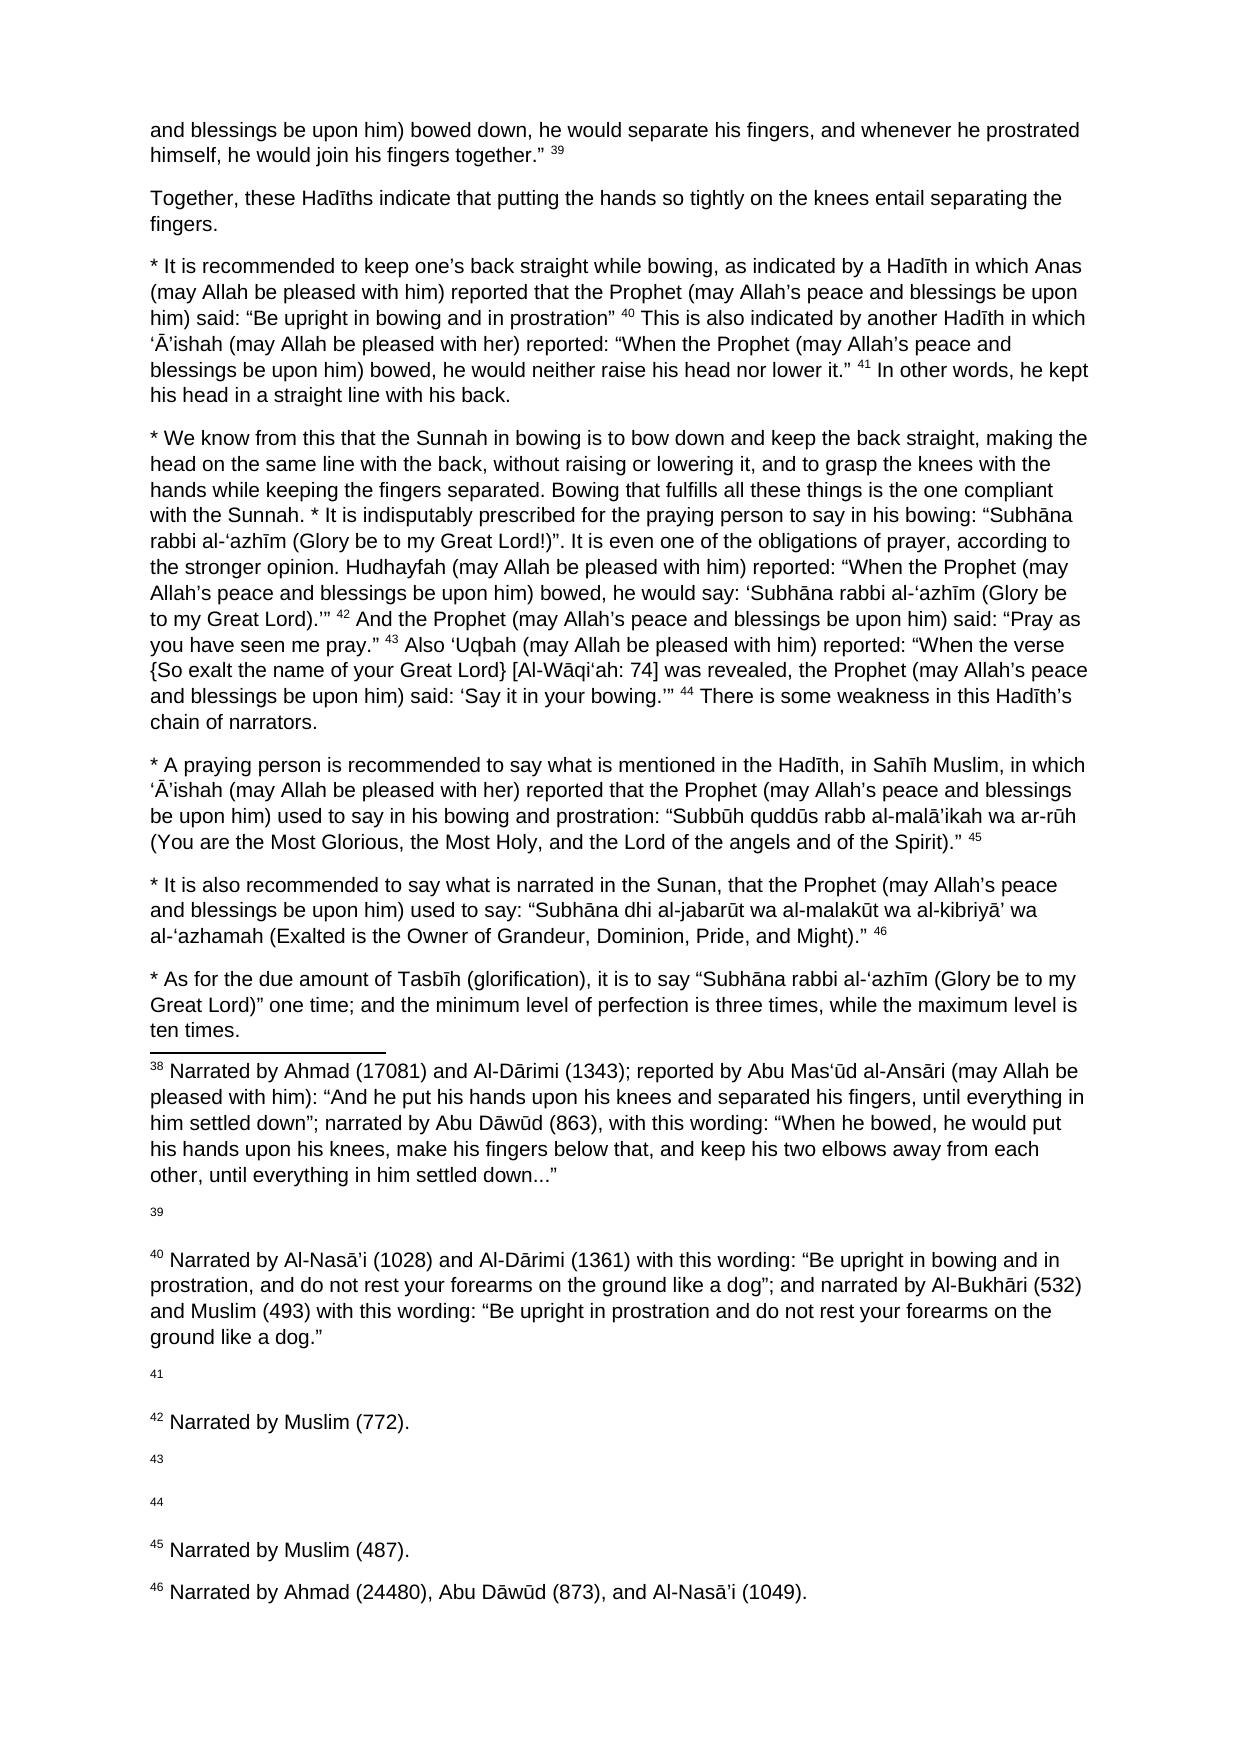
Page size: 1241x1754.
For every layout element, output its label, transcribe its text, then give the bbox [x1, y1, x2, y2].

text * It is recommended to keep one’s back straight while bowing, as indicated by a Hadīth in which Anas (may Allah be pleased with him) reported that the Prophet (may Allah’s peace and blessings be upon him) said: “Be upright in bowing and in prostration” This is also indicated by another Hadīth in which ‘Ā’ishah (may Allah be pleased with her) reported: “When the Prophet (may Allah’s peace and blessings be upon him) bowed, he would neither raise his head nor lower it.” In other words, he kept his head in a straight line with his back. [150, 254, 1090, 407]
text * We know from this that the Sunnah in bowing is to bow down and keep the back straight, making the head on the same line with the back, without raising or lowering it, and to grasp the knees with the hands while keeping the fingers separated. Bowing that fulfills all these things is the one compliant with the Sunnah. * It is indisputably prescribed for the praying person to say in his bowing: “Subhāna rabbi al-‘azhīm (Glory be to my Great Lord!)”. It is even one of the obligations of prayer, according to the stronger opinion. Hudhayfah (may Allah be pleased with him) reported: “When the Prophet (may Allah’s peace and blessings be upon him) bowed, he would say: ‘Subhāna rabbi al-‘azhīm (Glory be to my Great Lord).’” And the Prophet (may Allah’s peace and blessings be upon him) said: “Pray as you have seen me pray.” Also ‘Uqbah (may Allah be pleased with him) reported: “When the verse {So exalt the name of your Great Lord} [Al-Wāqi‘ah: 74] was revealed, the Prophet (may Allah’s peace and blessings be upon him) said: ‘Say it in your bowing.’” There is some weakness in this Hadīth’s chain of narrators. [150, 426, 1090, 734]
text Second: Separating the fingers: Abu Mas‘ūd al-Ansāri (may Allah be pleased with him) reported: “Whenever the Prophet (may Allah’s peace and blessings be upon him) bowed down, he would separate his fingers.” This Hadīth is somewhat weak, yet supported by another Hadīth, in which Wā’il ibn Hujr (may Allah be pleased with him) reported: “Whenever the Prophet (may Allah’s peace and blessings be upon him) bowed down, he would separate his fingers, and whenever he prostrated himself, he would join his fingers together.” [150, 117, 1090, 167]
text * As for the due amount of Tasbīh (glorification), it is to say “Subhāna rabbi al-‘azhīm (Glory be to my Great Lord)” one time; and the minimum level of perfection is three times, while the maximum level is ten times. [150, 967, 1090, 1042]
text * A praying person is recommended to say what is mentioned in the Hadīth, in Sahīh Muslim, in which ‘Ā’ishah (may Allah be pleased with her) reported that the Prophet (may Allah’s peace and blessings be upon him) used to say in his bowing and prostration: “Subbūh quddūs rabb al-malā’ikah wa ar-rūh (You are the Most Glorious, the Most Holy, and the Lord of the angels and of the Spirit).” [150, 752, 1090, 854]
text Together, these Hadīths indicate that putting the hands so tightly on the knees entail separating the fingers. [150, 186, 1090, 236]
text * It is also recommended to say what is narrated in the Sunan, that the Prophet (may Allah’s peace and blessings be upon him) used to say: “Subhāna dhi al-jabarūt wa al-malakūt wa al-kibriyā’ wa al-‘azhamah (Exalted is the Owner of Grandeur, Dominion, Pride, and Might).” [150, 872, 1090, 948]
